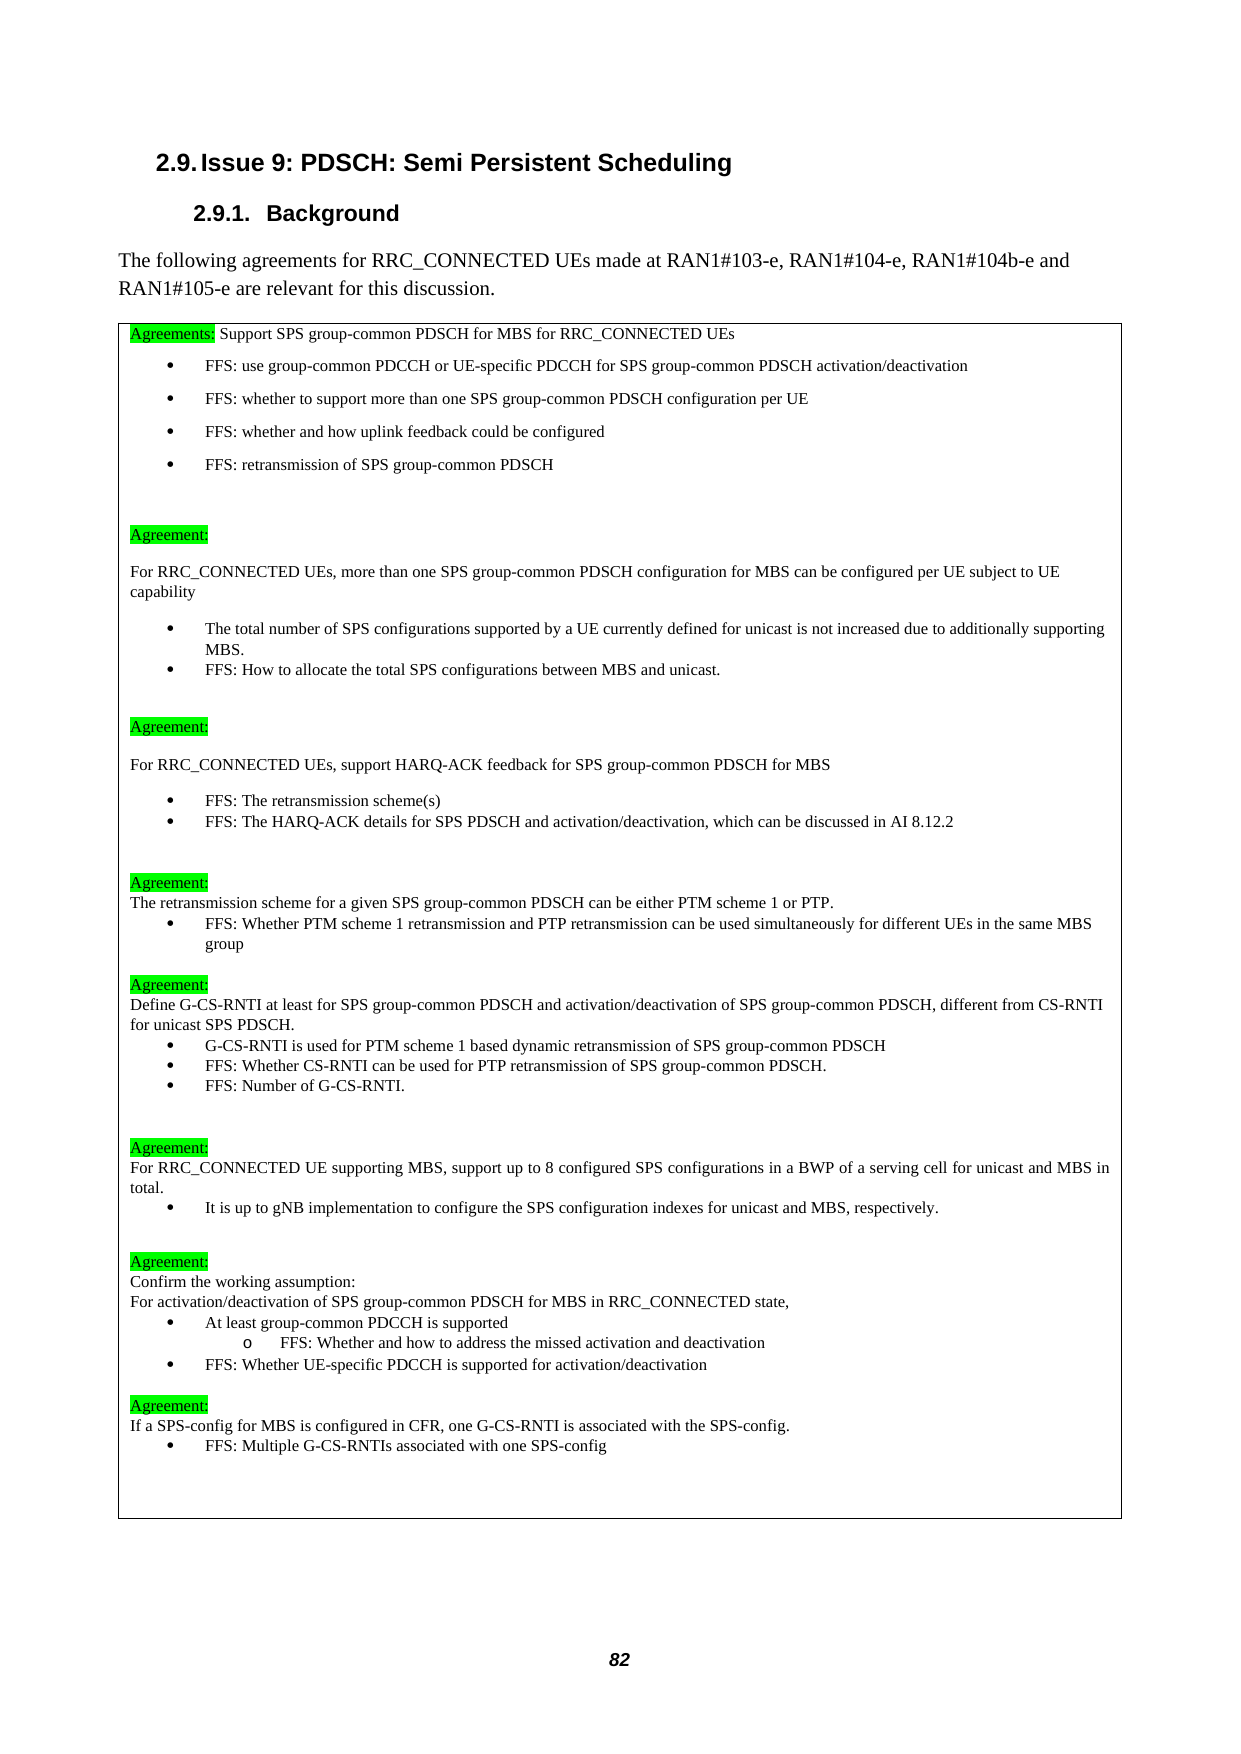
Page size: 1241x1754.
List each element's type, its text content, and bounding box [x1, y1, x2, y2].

table_header Agreements: Support SPS group-common PDSCH for MBS for RRC_CONNECTED UEs FFS: use group-common PDCCH or UE-specific PDCCH for SPS group-common PDSCH activation/deactivation FFS: whether to support more than one SPS group-common PDSCH configuration per UE FFS: whether and how uplink feedback could be configured FFS: retransmission of SPS group-common PDSCH Agreement: For RRC_CONNECTED UEs, more than one SPS group-common PDSCH configuration for MBS can be configured per UE subject to UE capability The total number of SPS configurations supported by a UE currently defined for unicast is not increased due to additionally supporting MBS. FFS: How to allocate the total SPS configurations between MBS and unicast. Agreement: For RRC_CONNECTED UEs, support HARQ-ACK feedback for SPS group-common PDSCH for MBS FFS: The retransmission scheme(s) FFS: The HARQ-ACK details for SPS PDSCH and activation/deactivation, which can be discussed in AI 8.12.2 Agreement: The retransmission scheme for a given SPS group-common PDSCH can be either PTM scheme 1 or PTP. FFS: Whether PTM scheme 1 retransmission and PTP retransmission can be used simultaneously for different UEs in the same MBS group Agreement: Define G-CS-RNTI at least for SPS group-common PDSCH and activation/deactivation of SPS group-common PDSCH, different from CS-RNTI for unicast SPS PDSCH. G-CS-RNTI is used for PTM scheme 1 based dynamic retransmission of SPS group-common PDSCH FFS: Whether CS-RNTI can be used for PTP retransmission of SPS group-common PDSCH. FFS: Number of G-CS-RNTI. Agreement: For RRC_CONNECTED UE supporting MBS, support up to 8 configured SPS configurations in a BWP of a serving cell for unicast and MBS in total. It is up to gNB implementation to configure the SPS configuration indexes for unicast and MBS, respectively. Agreement: Confirm the working assumption: For activation/deactivation of SPS group-common PDSCH for MBS in RRC_CONNECTED state, At least group-common PDCCH is supported FFS: Whether and how to address the missed activation and deactivation FFS: Whether UE-specific PDCCH is supported for activation/deactivation Agreement: If a SPS-config for MBS is configured in CFR, one G-CS-RNTI is associated with the SPS-config. FFS: Multiple G-CS-RNTIs associated with one SPS-config [119, 324, 1121, 1517]
subtitle Issue 9: PDSCH: Semi Persistent Scheduling [156, 148, 1122, 176]
subtitle Background [193, 199, 1122, 226]
text The following agreements for RRC_CONNECTED UEs made at RAN1#103-e, RAN1#104-e, RAN1#104b-e and RAN1#105-e are relevant for this discussion. [118, 248, 1122, 300]
